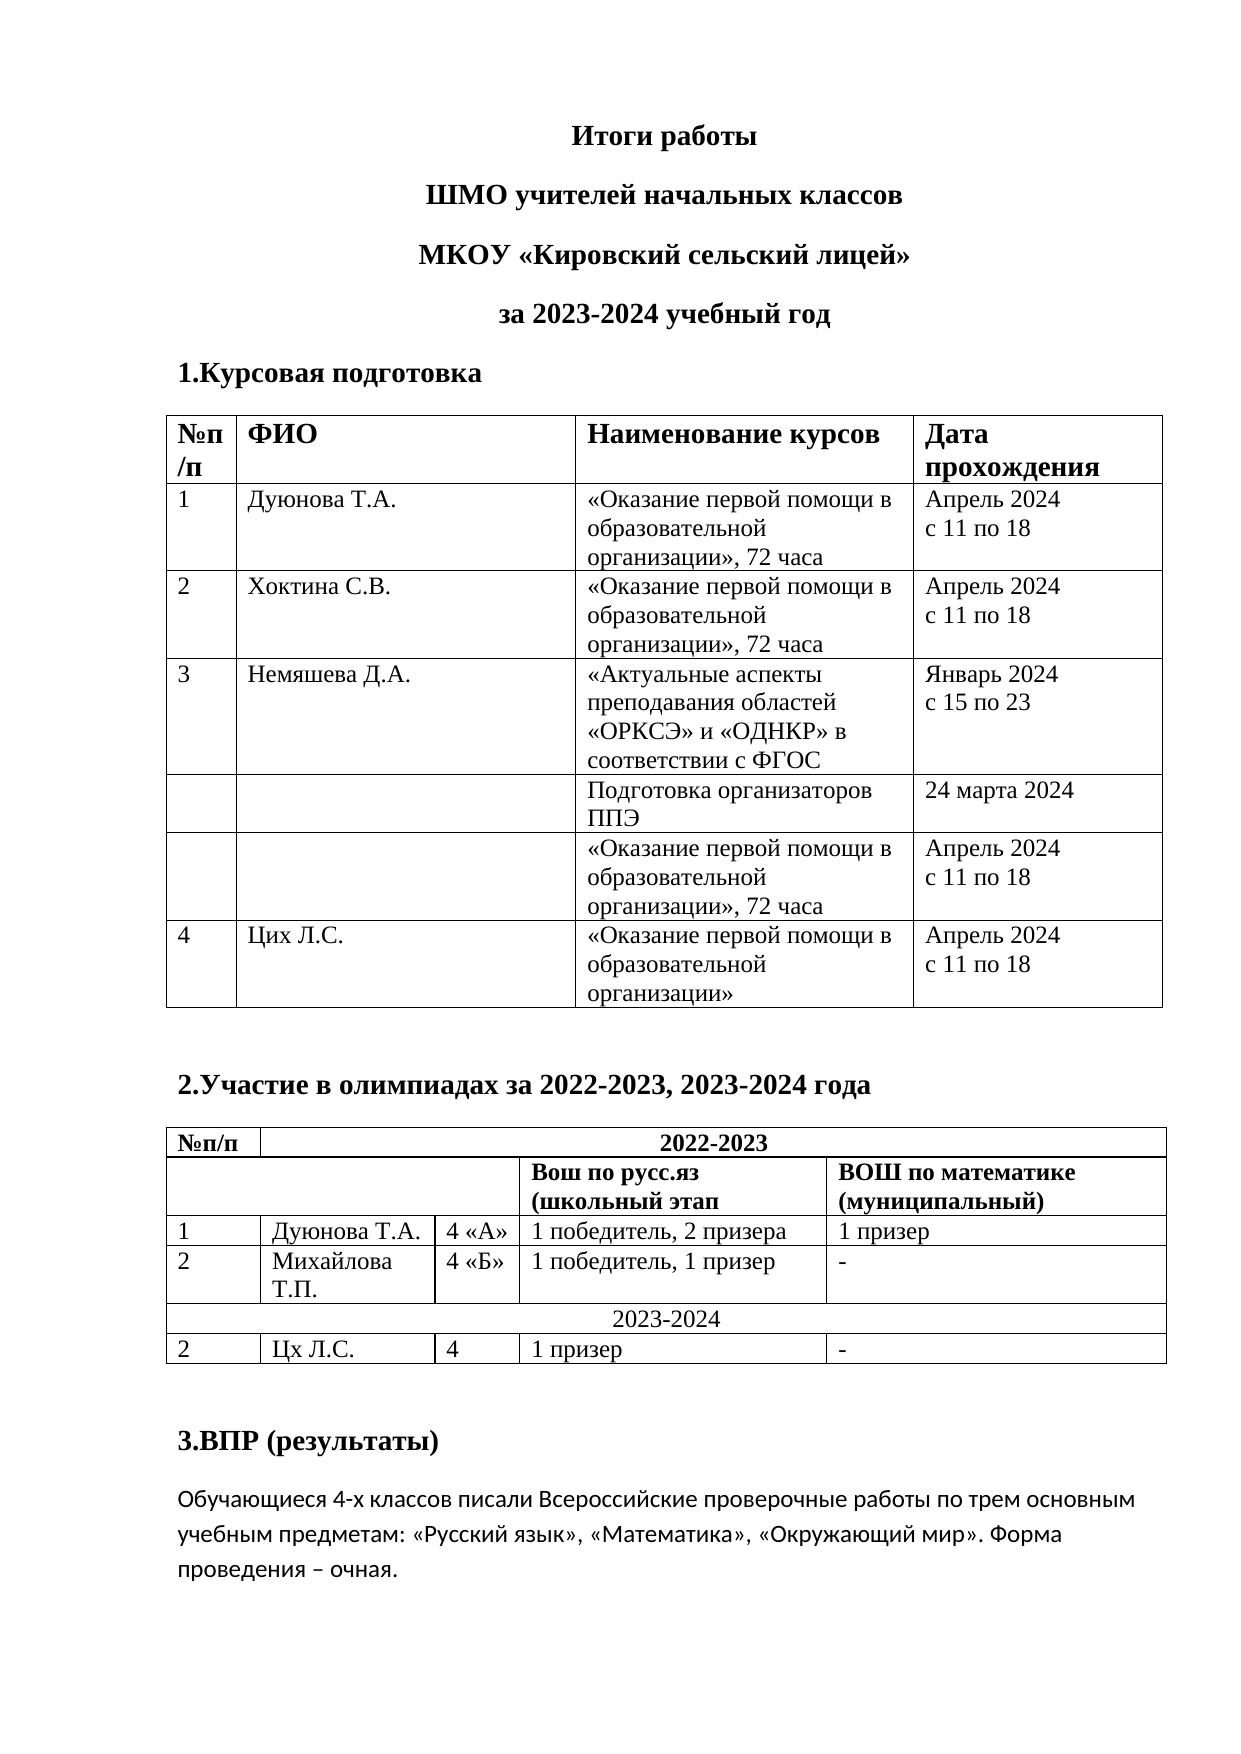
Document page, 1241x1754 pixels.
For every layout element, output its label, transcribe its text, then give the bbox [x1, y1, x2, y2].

table_cell Немяшева Д.А. [237, 659, 575, 774]
table_cell Дуюнова Т.А. [261, 1216, 434, 1245]
table_header Наименование курсов [576, 416, 913, 483]
table_cell 3 [167, 659, 236, 774]
table_cell «Оказание первой помощи в образовательной организации», 72 часа [576, 571, 913, 658]
text ШМО учителей начальных классов [177, 177, 1152, 211]
text Обучающиеся 4-х классов писали Всероссийские проверочные работы по трем основным учебным предметам: «Русский язык», «Математика», «Окружающий мир». Форма проведения – очная. [177, 1483, 1152, 1583]
table_cell 2023-2024 [167, 1304, 1166, 1333]
table_cell «Оказание первой помощи в образовательной организации» [576, 921, 913, 1007]
table_cell 2 [167, 1246, 260, 1303]
table_header №п/п [167, 1128, 260, 1156]
table_cell «Оказание первой помощи в образовательной организации», 72 часа [576, 484, 913, 570]
text 3.ВПР (результаты) [177, 1423, 1152, 1457]
table_cell Апрель 2024 с 11 по 18 [914, 484, 1162, 570]
text Итоги работы [177, 118, 1152, 152]
table_header ФИО [237, 416, 575, 483]
table_cell Вош по русс.яз (школьный этап [520, 1158, 826, 1215]
text 2.Участие в олимпиадах за 2022-2023, 2023-2024 года [177, 1067, 1152, 1101]
table_cell [167, 775, 236, 832]
table_cell Апрель 2024 с 11 по 18 [914, 571, 1162, 658]
table_cell 4 [436, 1334, 519, 1363]
table_cell 4 «А» [436, 1216, 519, 1245]
table_cell «Оказание первой помощи в образовательной организации», 72 часа [576, 833, 913, 919]
table_cell [167, 1158, 519, 1215]
table_cell Хоктина С.В. [237, 571, 575, 658]
text МКОУ «Кировский сельский лицей» [177, 237, 1152, 270]
table_cell [237, 833, 575, 919]
table_cell [167, 833, 236, 919]
table_cell Дуюнова Т.А. [237, 484, 575, 570]
text за 2023-2024 учебный год [177, 296, 1152, 330]
table_cell 4 «Б» [436, 1246, 519, 1303]
table_cell Цх Л.С. [261, 1334, 434, 1363]
table_cell - [827, 1334, 1166, 1363]
table_cell 4 [167, 921, 236, 1007]
table_cell 1 [167, 1216, 260, 1245]
table_cell Михайлова Т.П. [261, 1246, 434, 1303]
table_cell 2 [167, 1334, 260, 1363]
table_cell «Актуальные аспекты преподавания областей «ОРКСЭ» и «ОДНКР» в соответствии с ФГОС [576, 659, 913, 774]
table_cell Апрель 2024 с 11 по 18 [914, 833, 1162, 919]
table_cell Цих Л.С. [237, 921, 575, 1007]
table_header 2022-2023 [261, 1128, 1166, 1156]
table_cell 1 победитель, 2 призера [520, 1216, 826, 1245]
table_cell 24 марта 2024 [914, 775, 1162, 832]
table_cell Январь 2024 с 15 по 23 [914, 659, 1162, 774]
table_cell ВОШ по математике (муниципальный) [827, 1158, 1166, 1215]
text 1.Курсовая подготовка [177, 356, 1152, 389]
table_cell Апрель 2024 с 11 по 18 [914, 921, 1162, 1007]
table_cell 1 победитель, 1 призер [520, 1246, 826, 1303]
table_cell 1 призер [520, 1334, 826, 1363]
table_header №п/п [167, 416, 236, 483]
table_cell Подготовка организаторов ППЭ [576, 775, 913, 832]
table_cell 1 [167, 484, 236, 570]
table_cell - [827, 1246, 1166, 1303]
table_cell [237, 775, 575, 832]
table_header Дата прохождения [914, 416, 1162, 483]
table_cell 2 [167, 571, 236, 658]
table_cell 1 призер [827, 1216, 1166, 1245]
